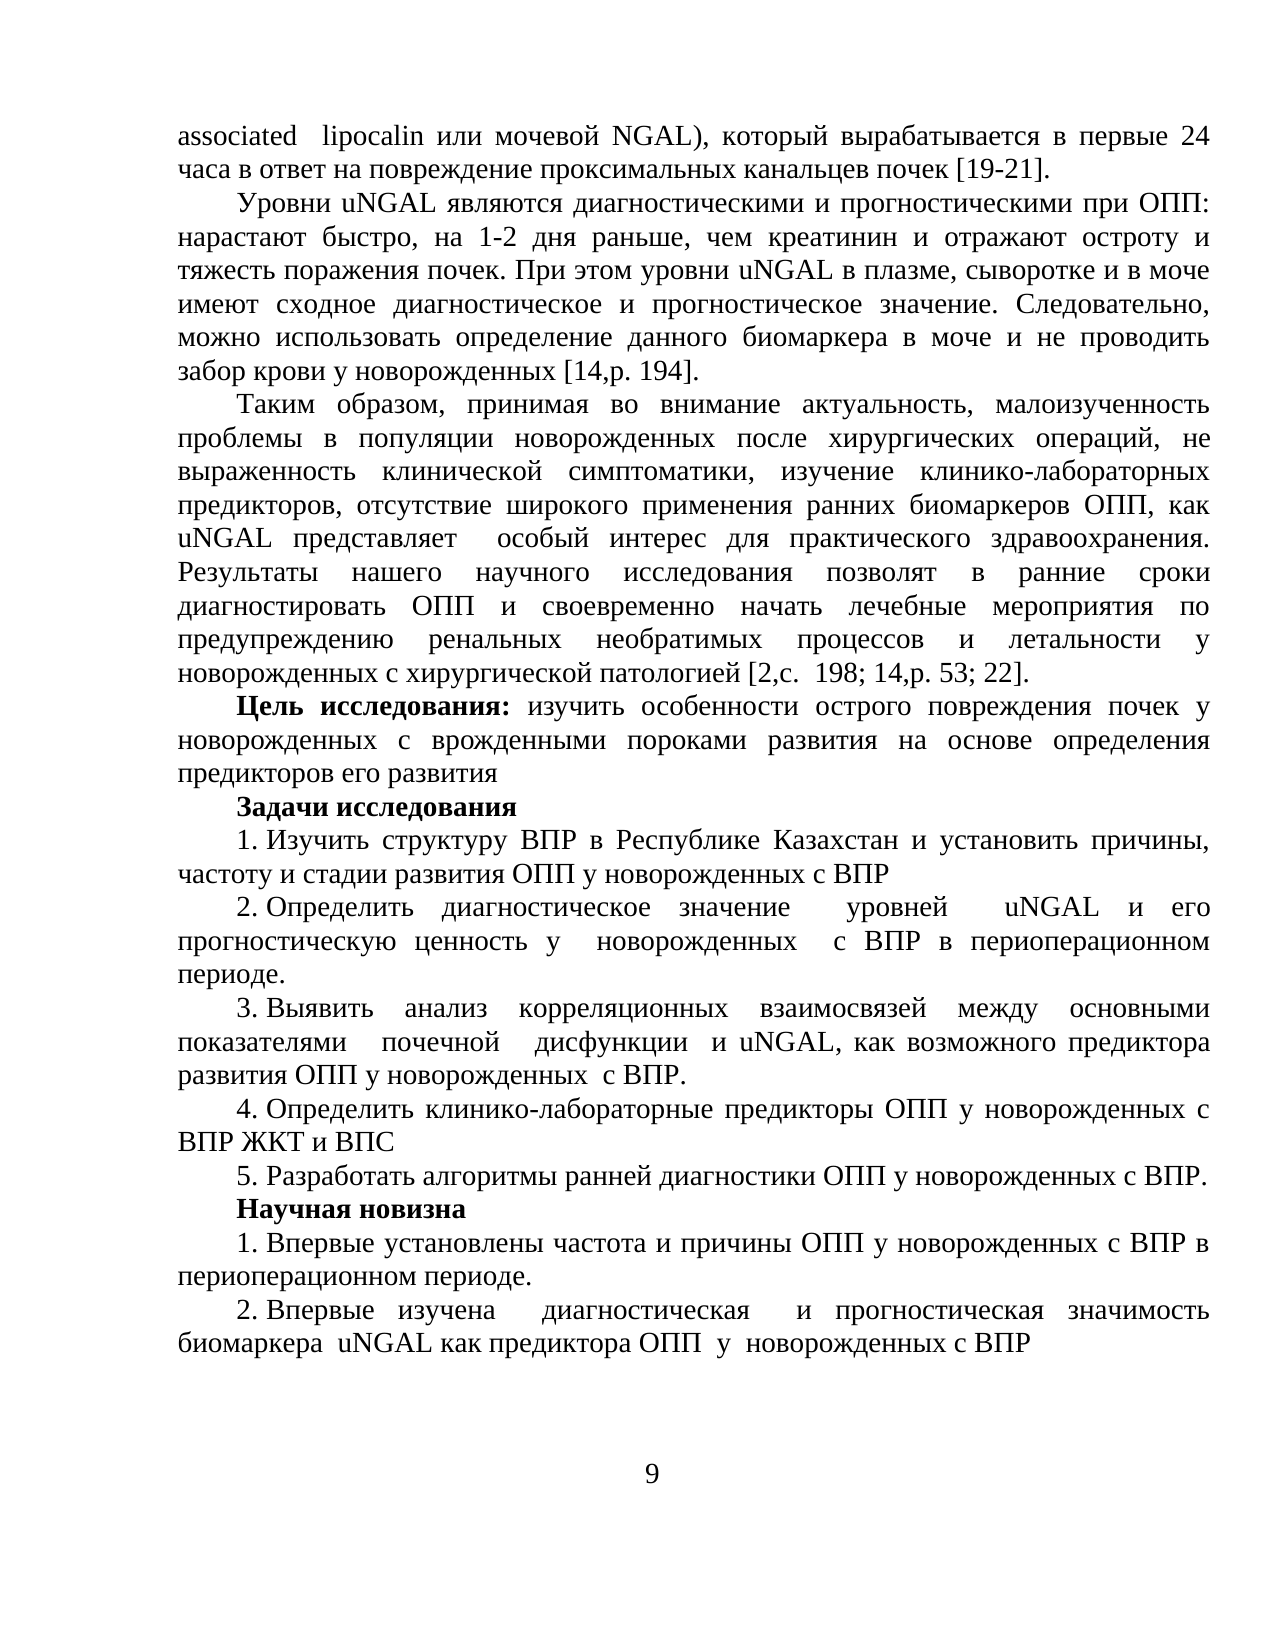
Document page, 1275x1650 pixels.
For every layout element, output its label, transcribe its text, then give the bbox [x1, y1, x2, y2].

list Выявить анализ корреляционных взаимосвязей между основными показателями почечной дисфункции и uNGAL, как возможного предиктора развития ОПП у новорожденных с ВПР. [177, 990, 1211, 1091]
list Впервые изучена диагностическая и прогностическая значимость биомаркера uNGAL как предиктора ОПП у новорожденных с ВПР [177, 1292, 1211, 1359]
list Задачи исследования [177, 789, 1211, 822]
text Уровни uNGAL являются диагностическими и прогностическими при ОПП: нарастают быстро, на 1-2 дня раньше, чем креатинин и отражают остроту и тяжесть поражения почек. При этом уровни uNGAL в плазме, сыворотке и в моче имеют сходное диагностическое и прогностическое значение. Следовательно, можно использовать определение данного биомаркера в моче и не проводить забор крови у новорожденных [14,р. 194]. [177, 185, 1211, 386]
list Определить клинико-лабораторные предикторы ОПП у новорожденных с ВПР ЖКТ и ВПС [177, 1091, 1211, 1158]
list Изучить структуру ВПР в Республике Казахстан и установить причины, частоту и стадии развития ОПП у новорожденных с ВПР [177, 822, 1211, 889]
text Таким образом, принимая во внимание актуальность, малоизученность проблемы в популяции новорожденных после хирургических операций, не выраженность клинической симптоматики, изучение клинико-лабораторных предикторов, отсутствие широкого применения ранних биомаркеров ОПП, как uNGAL представляет особый интерес для практического здравоохранения. Результаты нашего научного исследования позволят в ранние сроки диагностировать ОПП и своевременно начать лечебные мероприятия по предупреждению ренальных необратимых процессов и летальности у новорожденных с хирургической патологией [2,с. 198; 14,р. 53; 22]. [177, 386, 1211, 688]
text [177, 118, 1211, 185]
list Разработать алгоритмы ранней диагностики ОПП у новорожденных с ВПР. [177, 1158, 1211, 1191]
list Впервые установлены частота и причины ОПП у новорожденных с ВПР в периоперационном периоде. [177, 1225, 1211, 1292]
list Научная новизна [177, 1191, 1211, 1225]
list Цель исследования: изучить особенности острого повреждения почек у новорожденных с врожденными пороками развития на основе определения предикторов его развития [177, 688, 1211, 789]
list Определить диагностическое значение уровней uNGAL и его прогностическую ценность у новорожденных с ВПР в периоперационном периоде. [177, 889, 1211, 990]
